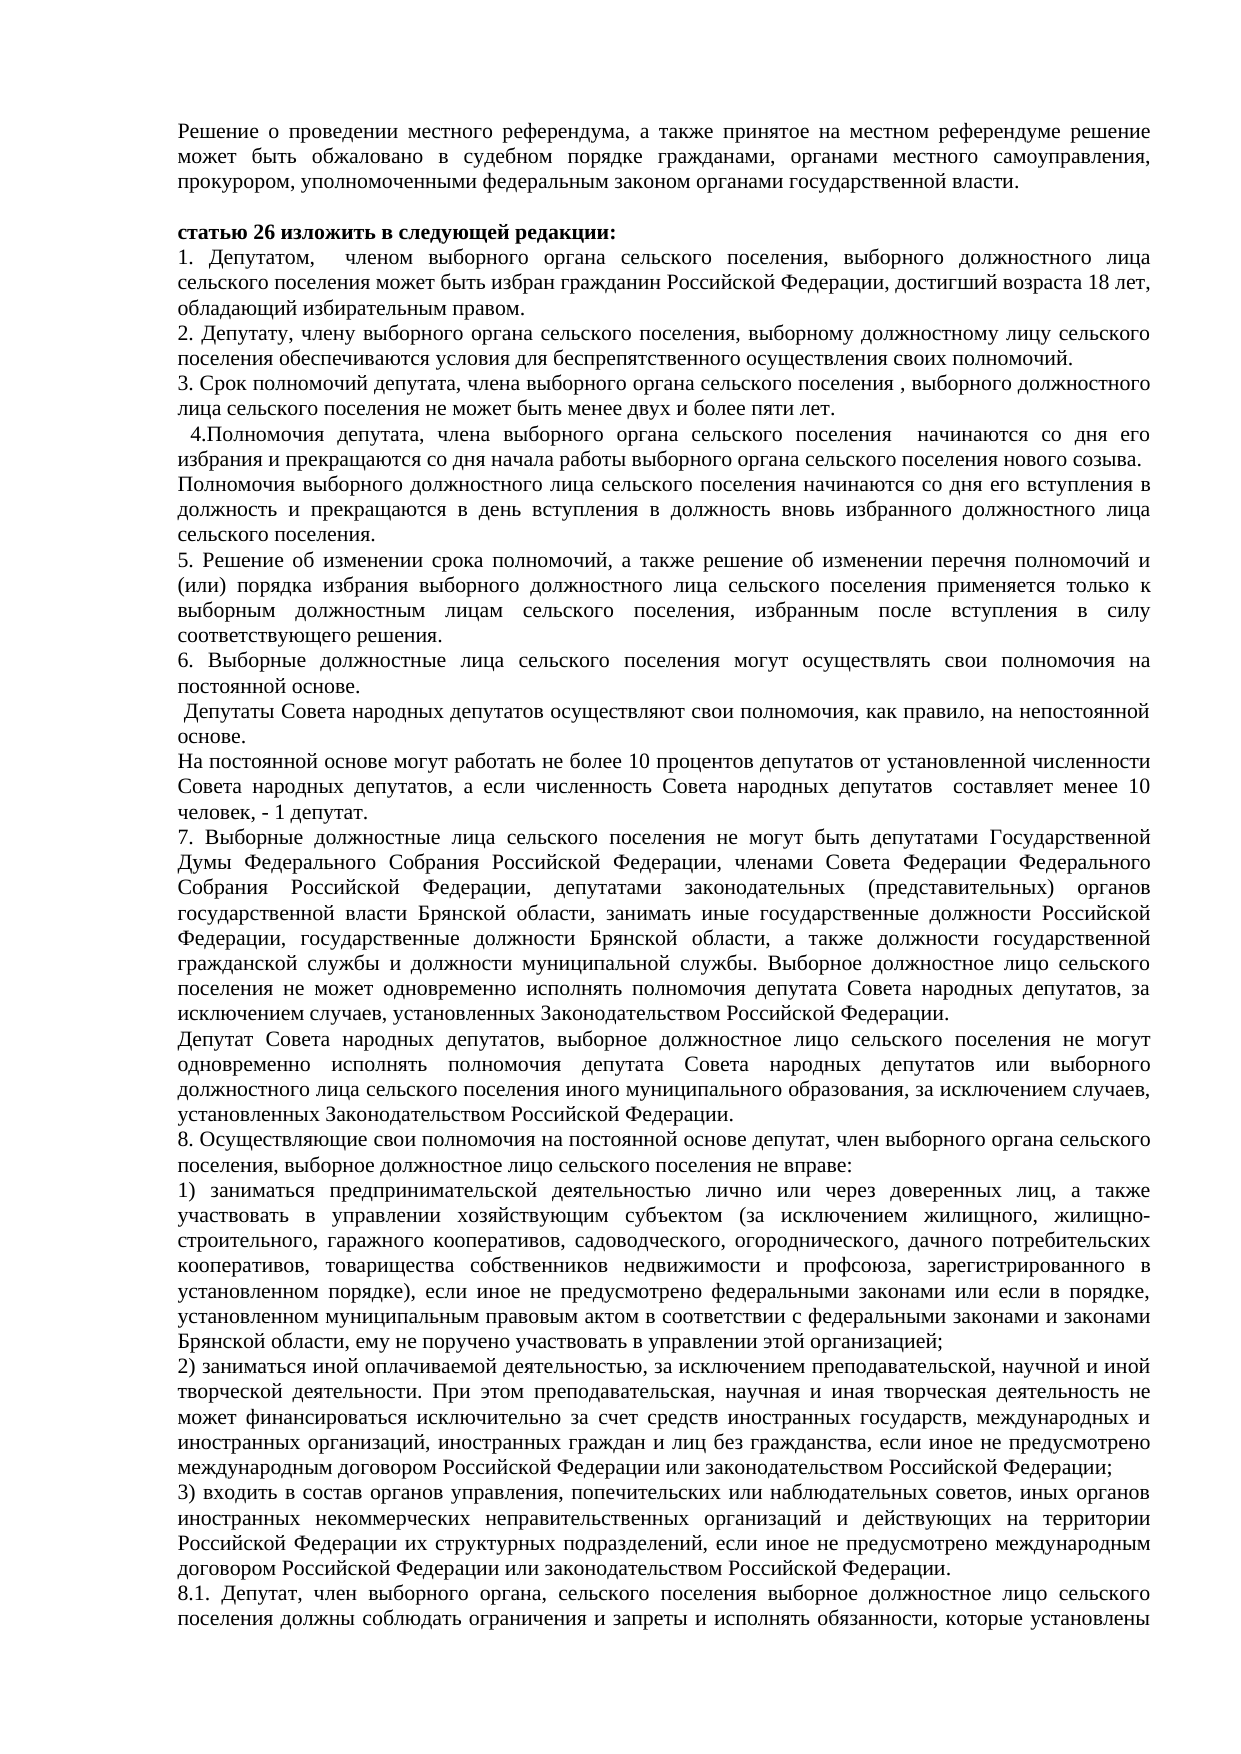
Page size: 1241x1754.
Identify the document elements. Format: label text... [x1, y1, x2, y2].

text Решение о проведении местного референдума, а также принятое на местном референдуме решение может быть обжаловано в судебном порядке гражданами, органами местного самоуправления, прокурором, уполномоченными федеральным законом органами государственной власти. [177, 118, 1152, 194]
text статью 26 изложить в следующей редакции: [177, 219, 1152, 244]
text 6. Выборные должностные лица сельского поселения могут осуществлять свои полномочия на постоянной основе. [177, 647, 1152, 698]
text 2. Депутату, члену выборного органа сельского поселения, выборному должностному лицу сельского поселения обеспечиваются условия для беспрепятственного осуществления своих полномочий. [177, 320, 1152, 370]
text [177, 1580, 1152, 1631]
text 3) входить в состав органов управления, попечительских или наблюдательных советов, иных органов иностранных некоммерческих неправительственных организаций и действующих на территории Российской Федерации их структурных подразделений, если иное не предусмотрено международным договором Российской Федерации или законодательством Российской Федерации. [177, 1479, 1152, 1580]
text 5. Решение об изменении срока полномочий, а также решение об изменении перечня полномочий и (или) порядка избрания выборного должностного лица сельского поселения применяется только к выборным должностным лицам сельского поселения, избранным после вступления в силу соответствующего решения. [177, 547, 1152, 647]
text Полномочия выборного должностного лица сельского поселения начинаются со дня его вступления в должность и прекращаются в день вступления в должность вновь избранного должностного лица сельского поселения. [177, 471, 1152, 547]
text 2) заниматься иной оплачиваемой деятельностью, за исключением преподавательской, научной и иной творческой деятельности. При этом преподавательская, научная и иная творческая деятельность не может финансироваться исключительно за счет средств иностранных государств, международных и иностранных организаций, иностранных граждан и лиц без гражданства, если иное не предусмотрено международным договором Российской Федерации или законодательством Российской Федерации; [177, 1353, 1152, 1479]
text Депутаты Совета народных депутатов осуществляют свои полномочия, как правило, на непостоянной основе. [177, 698, 1152, 748]
text 4.Полномочия депутата, члена выборного органа сельского поселения начинаются со дня его избрания и прекращаются со дня начала работы выборного органа сельского поселения нового созыва. [177, 421, 1152, 471]
text 1. Депутатом, членом выборного органа сельского поселения, выборного должностного лица сельского поселения может быть избран гражданин Российской Федерации, достигший возраста 18 лет, обладающий избирательным правом. [177, 244, 1152, 320]
text На постоянной основе могут работать не более 10 процентов депутатов от установленной численности Совета народных депутатов, а если численность Совета народных депутатов составляет менее 10 человек, - 1 депутат. [177, 748, 1152, 824]
text 7. Выборные должностные лица сельского поселения не могут быть депутатами Государственной Думы Федерального Собрания Российской Федерации, членами Совета Федерации Федерального Собрания Российской Федерации, депутатами законодательных (представительных) органов государственной власти Брянской области, занимать иные государственные должности Российской Федерации, государственные должности Брянской области, а также должности государственной гражданской службы и должности муниципальной службы. Выборное должностное лицо сельского поселения не может одновременно исполнять полномочия депутата Совета народных депутатов, за исключением случаев, установленных Законодательством Российской Федерации. [177, 824, 1152, 1026]
text 1) заниматься предпринимательской деятельностью лично или через доверенных лиц, а также участвовать в управлении хозяйствующим субъектом (за исключением жилищного, жилищно-строительного, гаражного кооперативов, садоводческого, огороднического, дачного потребительских кооперативов, товарищества собственников недвижимости и профсоюза, зарегистрированного в установленном порядке), если иное не предусмотрено федеральными законами или если в порядке, установленном муниципальным правовым актом в соответствии с федеральными законами и законами Брянской области, ему не поручено участвовать в управлении этой организацией; [177, 1177, 1152, 1353]
text 3. Срок полномочий депутата, члена выборного органа сельского поселения , выборного должностного лица сельского поселения не может быть менее двух и более пяти лет. [177, 370, 1152, 421]
text 8. Осуществляющие свои полномочия на постоянной основе депутат, член выборного органа сельского поселения, выборное должностное лицо сельского поселения не вправе: [177, 1126, 1152, 1177]
text Депутат Совета народных депутатов, выборное должностное лицо сельского поселения не могут одновременно исполнять полномочия депутата Совета народных депутатов или выборного должностного лица сельского поселения иного муниципального образования, за исключением случаев, установленных Законодательством Российской Федерации. [177, 1026, 1152, 1126]
